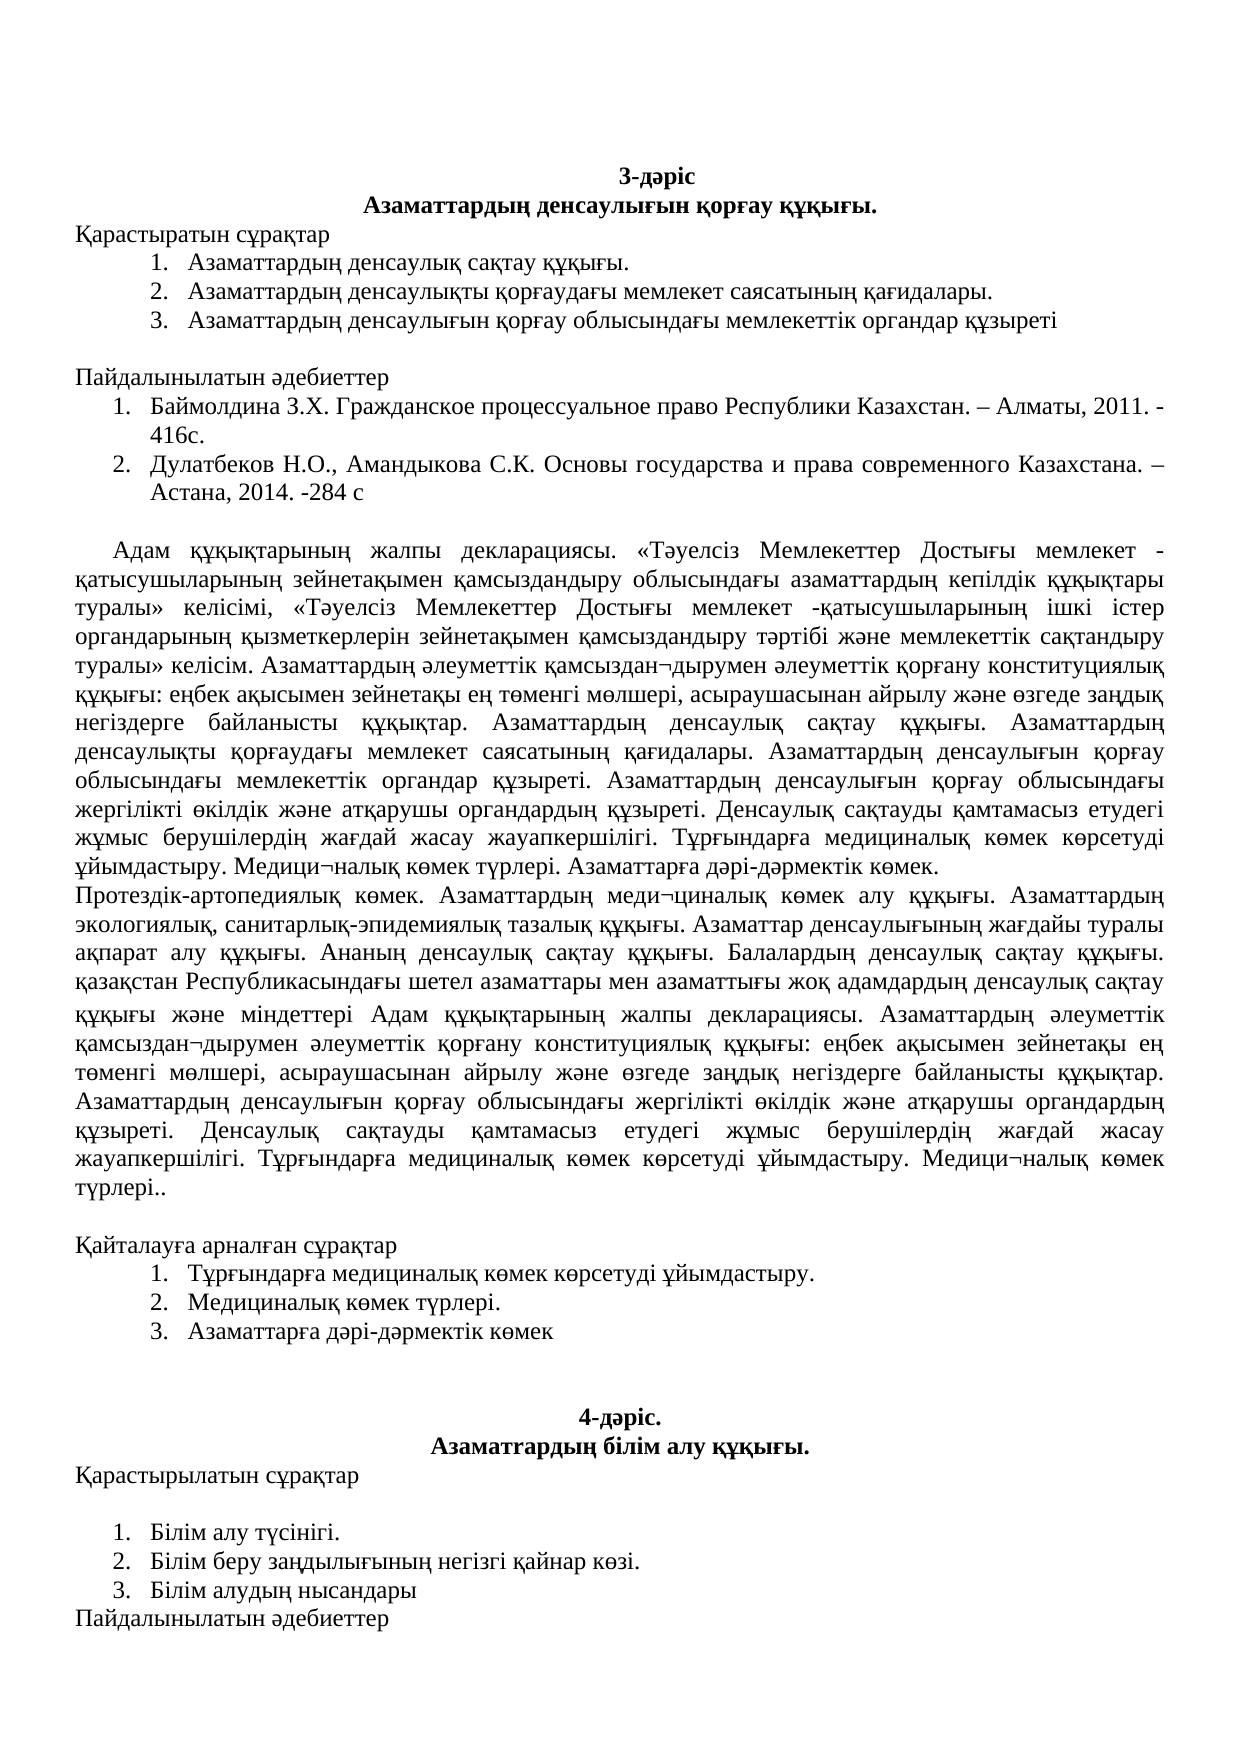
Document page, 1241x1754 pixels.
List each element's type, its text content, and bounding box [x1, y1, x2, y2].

text Пайдалынылатын әдебиеттер [75, 1603, 1165, 1632]
subtitle Азаматтардың денсаулығын қорғау құқығы. [75, 190, 1165, 219]
title Медициналық көмек түрлері. [150, 1287, 1165, 1316]
subtitle Адам құқықтарының жалпы декларациясы. «Тәуелсіз Мемлекеттер Достығы мемлекет -қатысушыларының зейнетақымен қамсыздандыру облысындағы азаматтардың кепілдік құқықтары туралы» келісімі, «Тәуелсіз Мемлекеттер Достығы мемлекет -қатысушыларының ішкі істер органдарының қызметкерлерін зейнетақымен қамсыздандыру тәртібі және мемлекеттік сақтандыру туралы» келісім. Азаматтардың әлеуметтік қамсыздан¬дырумен әлеуметтік қорғану конституциялық құқығы: еңбек ақысымен зейнетақы ең төменгі мөлшері, асыраушасынан айрылу және өзгеде заңдық негіздерге байланысты құқықтар. Азаматтардың денсаулық сақтау құқығы. Азаматтардың денсаулықты қорғаудағы мемлекет саясатының қағидалары. Азаматтардың денсаулығын қорғау облысындағы мемлекеттік органдар құзыреті. Азаматтардың денсаулығын қорғау облысындағы жергілікті өкілдік және атқарушы органдардың құзыреті. Денсаулық сақтауды қамтамасыз етудегі жұмыс берушілердің жағдай жасау жауапкершілігі. Тұрғындарға медициналық көмек көрсетуді ұйымдастыру. Медици¬налық көмек түрлері. Азаматтарға дәрі-дәрмектік көмек. [75, 535, 1165, 880]
text Пайдалынылатын әдебиеттер [75, 362, 1165, 391]
subtitle Қарастыратын сұрақтар [75, 219, 1165, 247]
list Дулатбеков Н.О., Амандыкова С.К. Основы государства и права современного Казахстана. – Астана, 2014. -284 с [112, 449, 1165, 506]
list Білім алудың нысандары [112, 1575, 1165, 1603]
list Білім алу түсінігі. [112, 1517, 1165, 1546]
text Қарастырылатын сұрақтар [75, 1460, 1165, 1488]
subtitle Протездік-артопедиялық көмек. Азаматтардың меди¬циналық көмек алу құқығы. Азаматтардың экологиялық, санитарлық-эпидемиялық тазалық құқығы. Азаматтар денсаулығының жағдайы туралы ақпарат алу құқығы. Ананың денсаулық сақтау құқығы. Балалардың денсаулық сақтау құқығы. қазақстан Республикасындағы шетел азаматтары мен азаматтығы жоқ адамдардың денсаулық сақтау құқығы және міндеттері Адам құқықтарының жалпы декларациясы. Азаматтардың әлеуметтік қамсыздан¬дырумен әлеуметтік қорғану конституциялық құқығы: еңбек ақысымен зейнетақы ең төменгі мөлшері, асыраушасынан айрылу және өзгеде заңдық негіздерге байланысты құқықтар. Азаматтардың денсаулығын қорғау облысындағы жергілікті өкілдік және атқарушы органдардың құзыреті. Денсаулық сақтауды қамтамасыз етудегі жұмыс берушілердің жағдай жасау жауапкершілігі. Тұрғындарға медициналық көмек көрсетуді ұйымдастыру. Медици¬налық көмек түрлері.. [75, 880, 1165, 1201]
title Азаматтарға дәрі-дәрмектік көмек [150, 1316, 1165, 1345]
list Азаматтардың денсаулықты қорғаудағы мемлекет саясатының қағидалары. [150, 276, 1165, 305]
list Баймолдина З.Х. Гражданское процессуальное право Республики Казахстан. – Алматы, 2011. -416с. [112, 391, 1165, 449]
title Азаматrардың білім алу құқығы. [75, 1431, 1165, 1460]
title 4-дәріс. [75, 1402, 1165, 1431]
list Білім беру заңдылығының негізгі қайнар көзі. [112, 1546, 1165, 1575]
title Тұрғындарға медициналық көмек көрсетуді ұйымдастыру. [150, 1258, 1165, 1287]
text 3-дәріс [75, 161, 1165, 190]
list Азаматтардың денсаулығын қорғау облысындағы мемлекеттік органдар құзыреті [150, 305, 1165, 334]
subtitle Қайталауға арналған сұрақтар [75, 1230, 1165, 1258]
list Азаматтардың денсаулық сақтау құқығы. [150, 247, 1165, 276]
